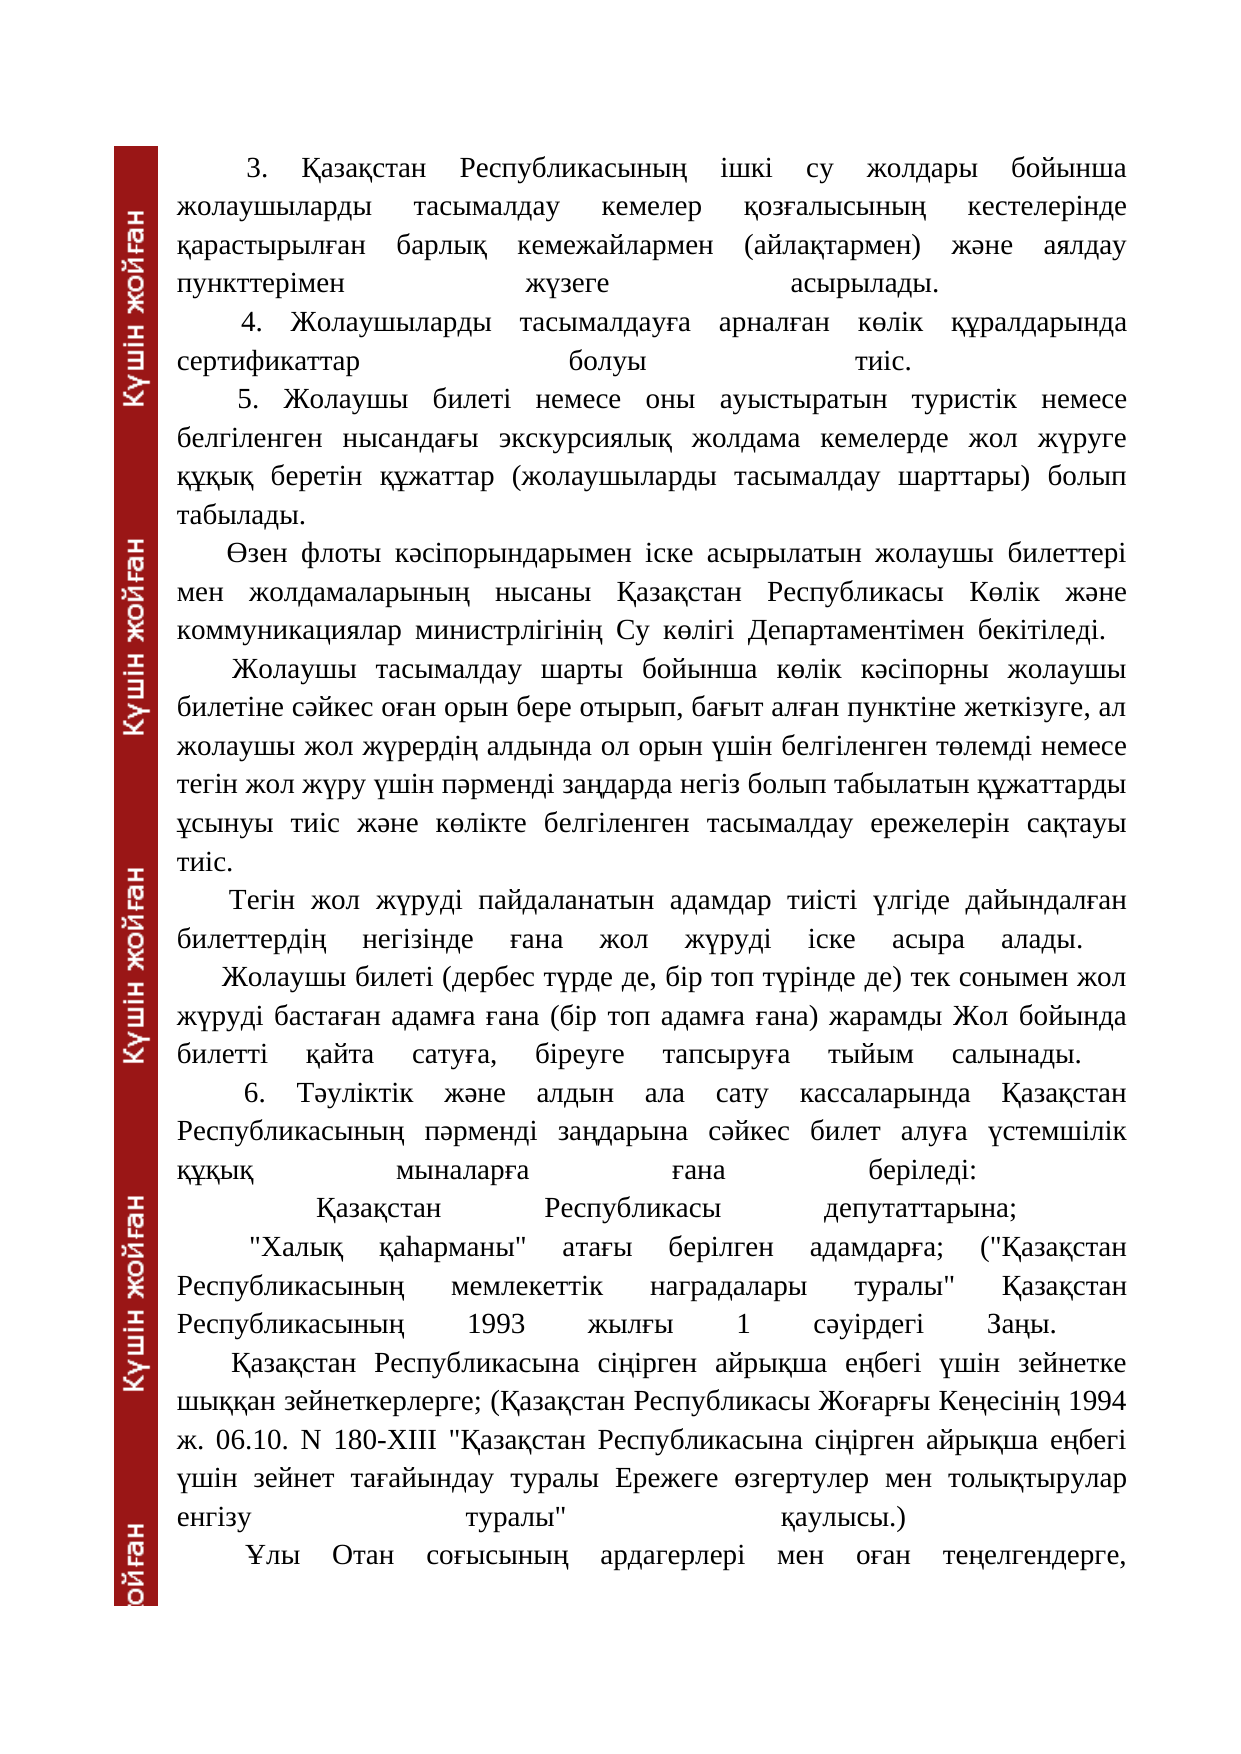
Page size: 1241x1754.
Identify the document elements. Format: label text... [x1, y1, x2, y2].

picture [114, 1571, 158, 1606]
picture [114, 146, 158, 150]
